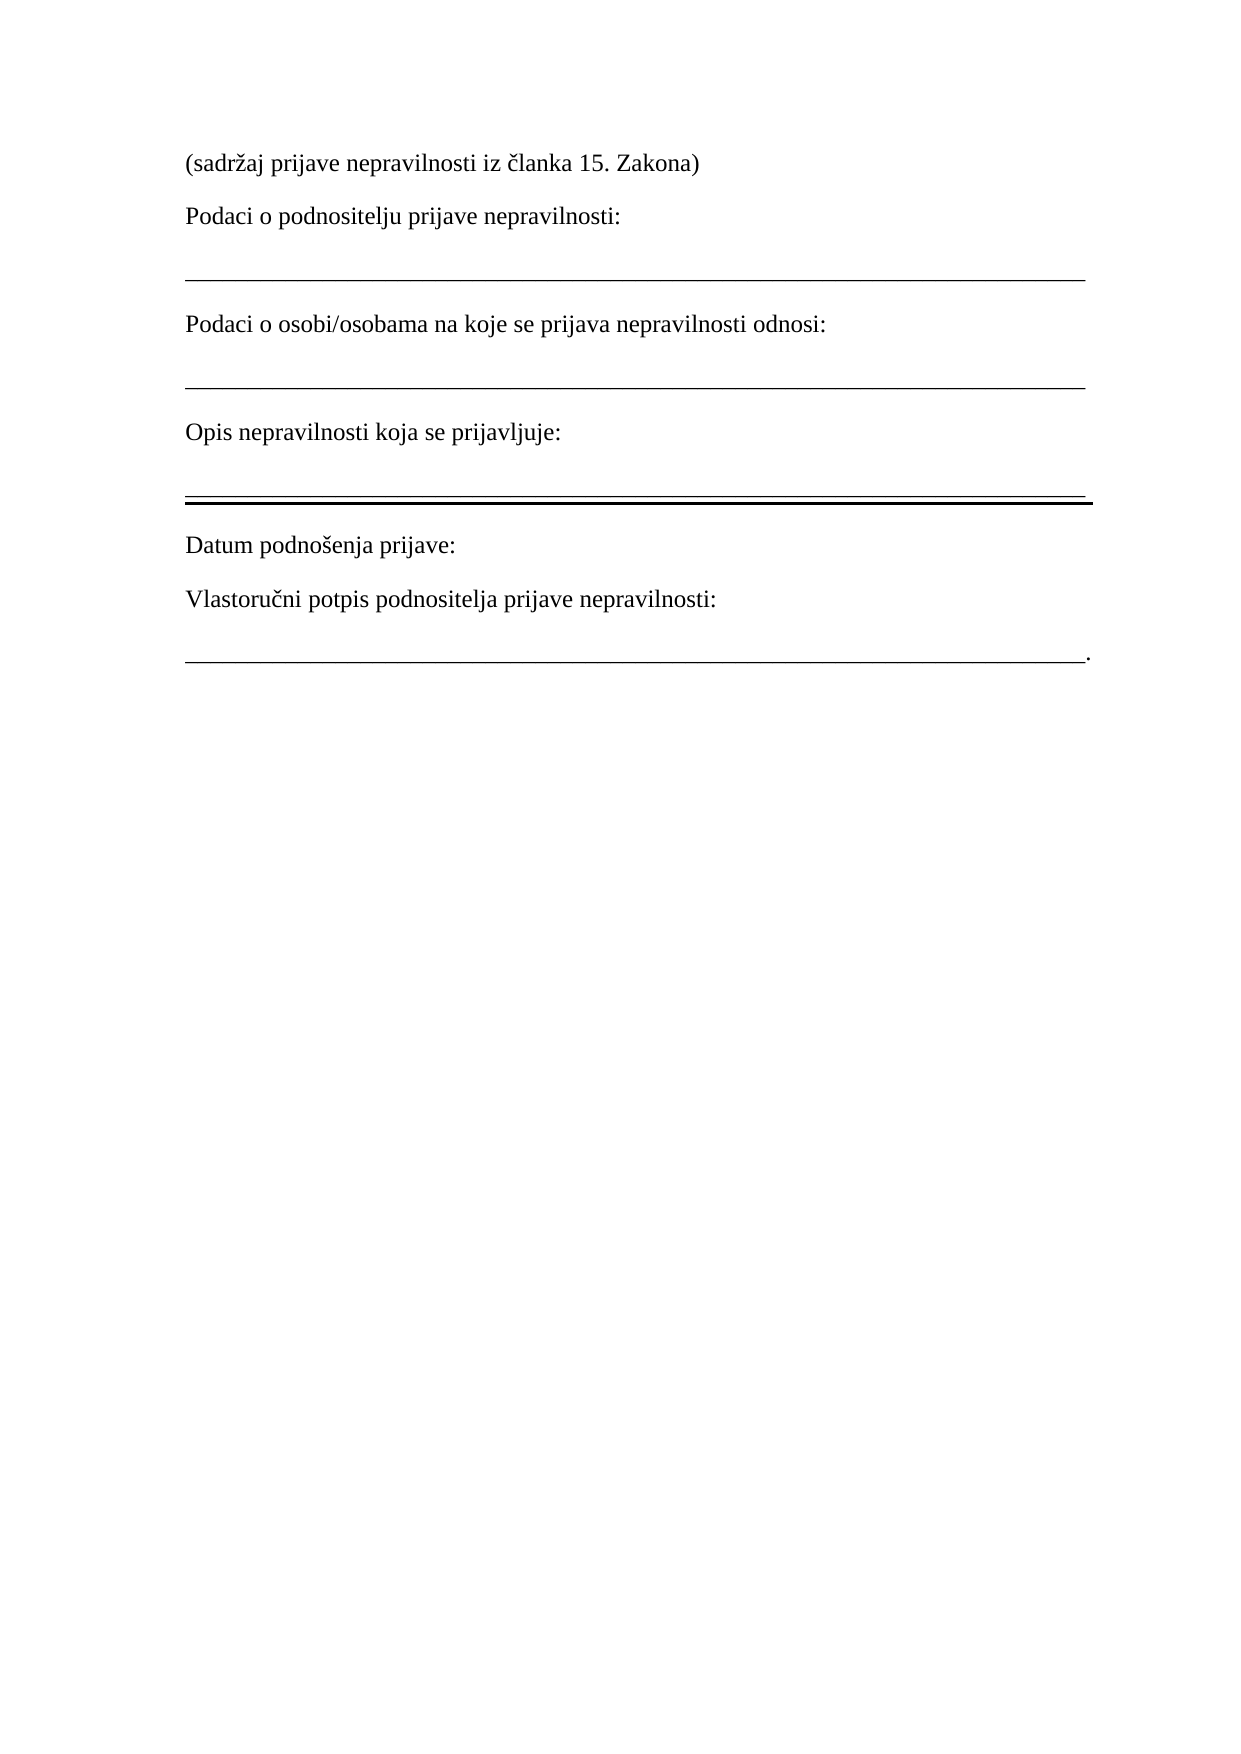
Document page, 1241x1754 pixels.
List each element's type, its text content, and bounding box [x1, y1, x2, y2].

text Datum podnošenja prijave: [185, 530, 1093, 558]
text Opis nepravilnosti koja se prijavljuje: [185, 417, 1093, 446]
text (sadržaj prijave nepravilnosti iz članka 15. Zakona) [185, 148, 1093, 176]
text ________________________________________________________________________ [185, 363, 1093, 392]
text ________________________________________________________________________ [185, 255, 1093, 284]
text ________________________________________________________________________ [185, 471, 1093, 502]
text Vlastoručni potpis podnositelja prijave nepravilnosti: [148, 584, 1093, 612]
text Podaci o podnositelju prijave nepravilnosti: [185, 201, 1093, 230]
text Podaci o osobi/osobama na koje se prijava nepravilnosti odnosi: [185, 309, 1093, 338]
text ________________________________________________________________________. [148, 637, 1093, 666]
